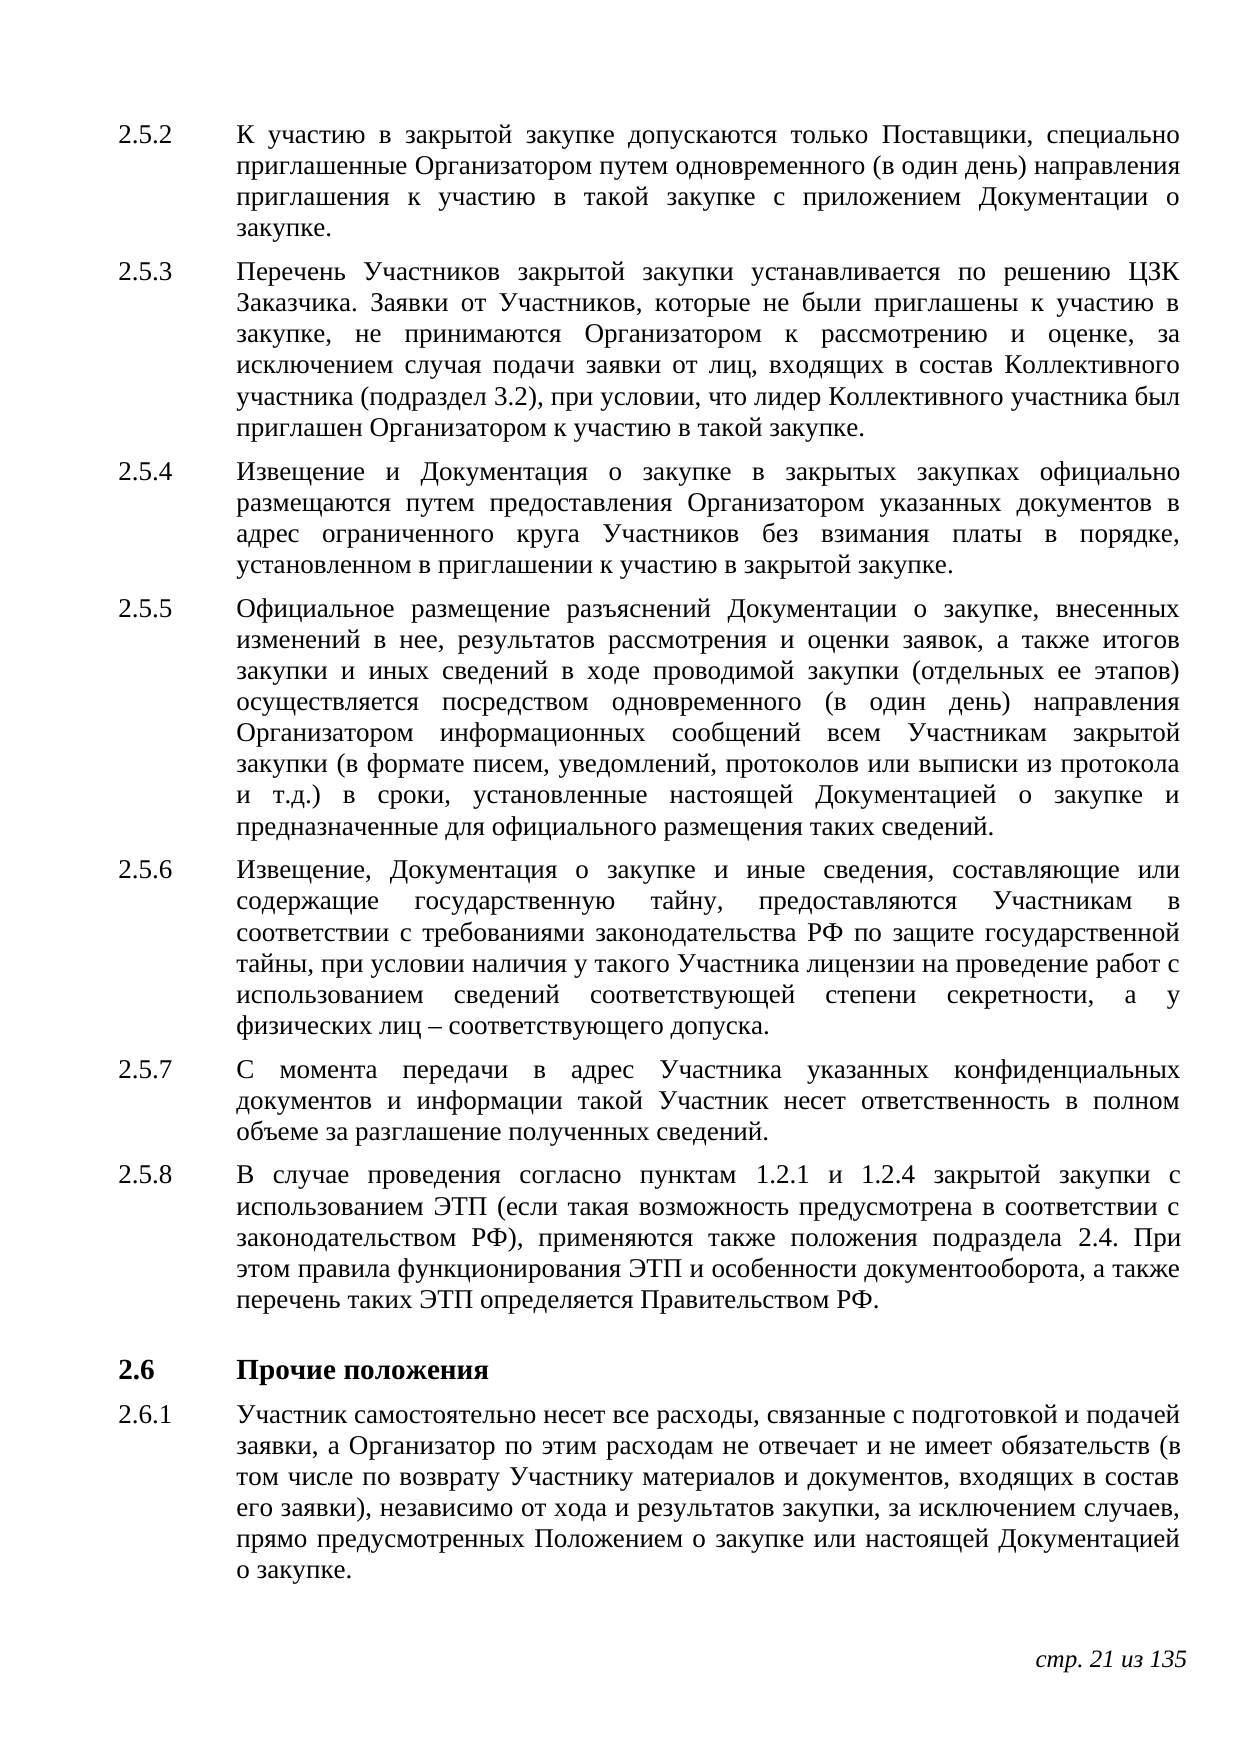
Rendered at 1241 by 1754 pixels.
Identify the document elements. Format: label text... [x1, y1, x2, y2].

subtitle Прочие положения [118, 1352, 1181, 1385]
text В случае проведения согласно пунктам 1.2.1 и 1.2.4 закрытой закупки с использованием ЭТП (если такая возможность предусмотрена в соответствии с законодательством РФ), применяются также положения подраздела 2.4. При этом правила функционирования ЭТП и особенности документооборота, а также перечень таких ЭТП определяется Правительством РФ. [118, 1159, 1181, 1314]
text Извещение и Документация о закупке в закрытых закупках официально размещаются путем предоставления Организатором указанных документов в адрес ограниченного круга Участников без взимания платы в порядке, установленном в приглашении к участию в закрытой закупке. [118, 454, 1181, 579]
text Участник самостоятельно несет все расходы, связанные с подготовкой и подачей заявки, а Организатор по этим расходам не отвечает и не имеет обязательств (в том числе по возврату Участнику материалов и документов, входящих в состав его заявки), независимо от хода и результатов закупки, за исключением случаев, прямо предусмотренных Положением о закупке или настоящей Документацией о закупке. [118, 1398, 1181, 1585]
text Извещение, Документация о закупке и иные сведения, составляющие или содержащие государственную тайну, предоставляются Участникам в соответствии с требованиями законодательства РФ по защите государственной тайны, при условии наличия у такого Участника лицензии на проведение работ с использованием сведений соответствующей степени секретности, а у физических лиц – соответствующего допуска. [118, 853, 1181, 1040]
text Перечень Участников закрытой закупки устанавливается по решению ЦЗК Заказчика. Заявки от Участников, которые не были приглашены к участию в закупке, не принимаются Организатором к рассмотрению и оценке, за исключением случая подачи заявки от лиц, входящих в состав Коллективного участника (подраздел 3.2), при условии, что лидер Коллективного участника был приглашен Организатором к участию в такой закупке. [118, 255, 1181, 442]
text С момента передачи в адрес Участника указанных конфиденциальных документов и информации такой Участник несет ответственность в полном объеме за разглашение полученных сведений. [118, 1053, 1181, 1146]
text Официальное размещение разъяснений Документации о закупке, внесенных изменений в нее, результатов рассмотрения и оценки заявок, а также итогов закупки и иных сведений в ходе проводимой закупки (отдельных ее этапов) осуществляется посредством одновременного (в один день) направления Организатором информационных сообщений всем Участникам закрытой закупки (в формате писем, уведомлений, протоколов или выписки из протокола и т.д.) в сроки, установленные настоящей Документацией о закупке и предназначенные для официального размещения таких сведений. [118, 592, 1181, 841]
text К участию в закрытой закупке допускаются только Поставщики, специально приглашенные Организатором путем одновременного (в один день) направления приглашения к участию в такой закупке с приложением Документации о закупке. [118, 118, 1181, 243]
